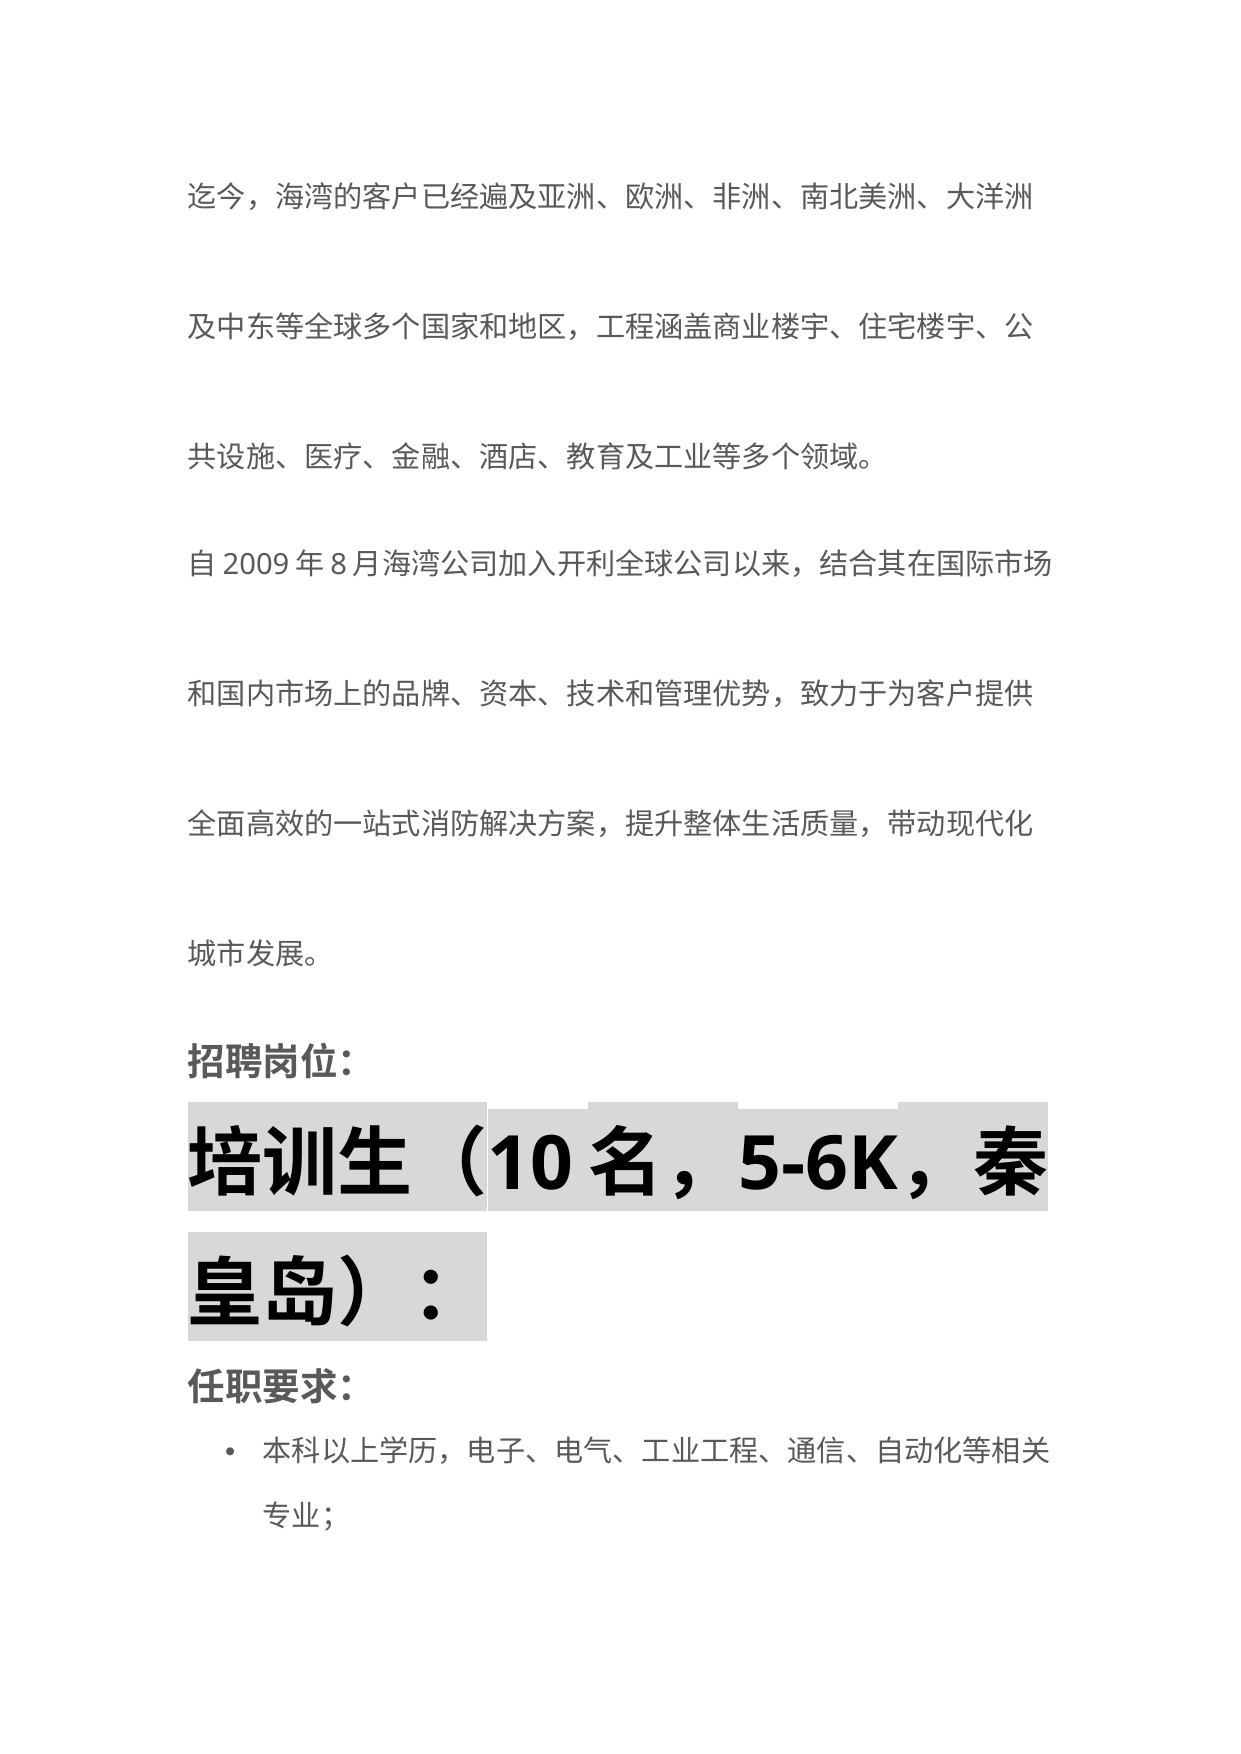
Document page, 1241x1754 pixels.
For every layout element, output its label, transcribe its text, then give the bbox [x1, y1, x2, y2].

list 本科以上学历，电子、电气、工业工程、通信、自动化等相关专业； [225, 1417, 1053, 1547]
text 自2009年8月海湾公司加入开利全球公司以来，结合其在国际市场和国内市场上的品牌、资本、技术和管理优势，致力于为客户提供全面高效的一站式消防解决方案，提升整体生活质量，带动现代化城市发展。 [187, 529, 1053, 984]
text 任职要求： [187, 1352, 1053, 1417]
text 招聘岗位： [187, 1027, 1053, 1092]
text 培训生（10名，5-6K，秦皇岛）： [187, 1092, 1053, 1352]
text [187, 162, 1053, 487]
